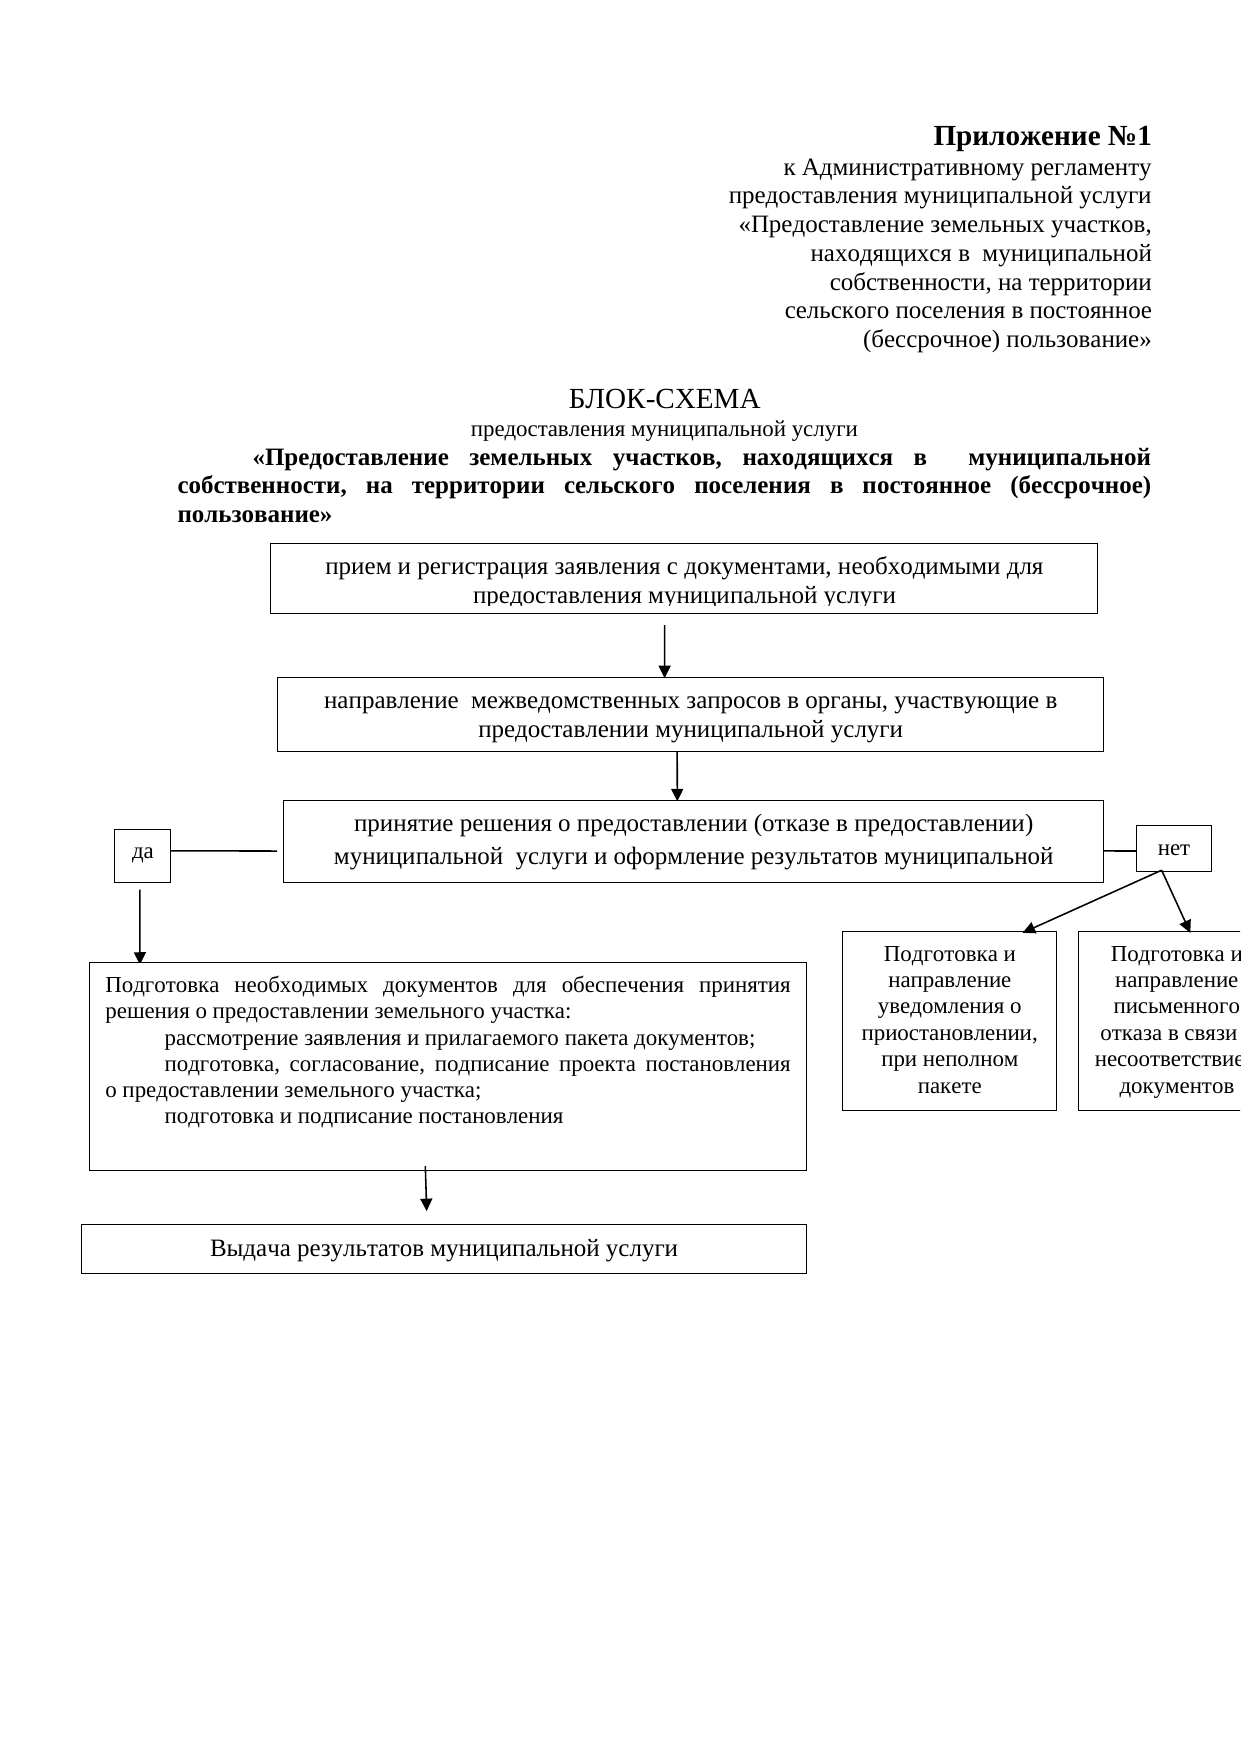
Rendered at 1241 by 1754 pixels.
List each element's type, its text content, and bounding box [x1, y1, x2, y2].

text предоставления муниципальной услуги [177, 180, 1152, 209]
text сельского поселения в постоянное [177, 295, 1152, 324]
text «Предоставление земельных участков, находящихся в муниципальной собственности, на территории сельского поселения в постоянное (бессрочное) пользование» [177, 442, 1152, 528]
text собственности, на территории [177, 267, 1152, 295]
text Приложение №1 [472, 118, 1152, 152]
text предоставления муниципальной услуги [177, 415, 1152, 442]
text к Административному регламенту [177, 152, 1152, 180]
text «Предоставление земельных участков, [177, 209, 1152, 238]
text находящихся в муниципальной [177, 238, 1152, 267]
text (бессрочное) пользование» [177, 324, 1152, 353]
text БЛОК-СХЕМА [177, 382, 1152, 415]
